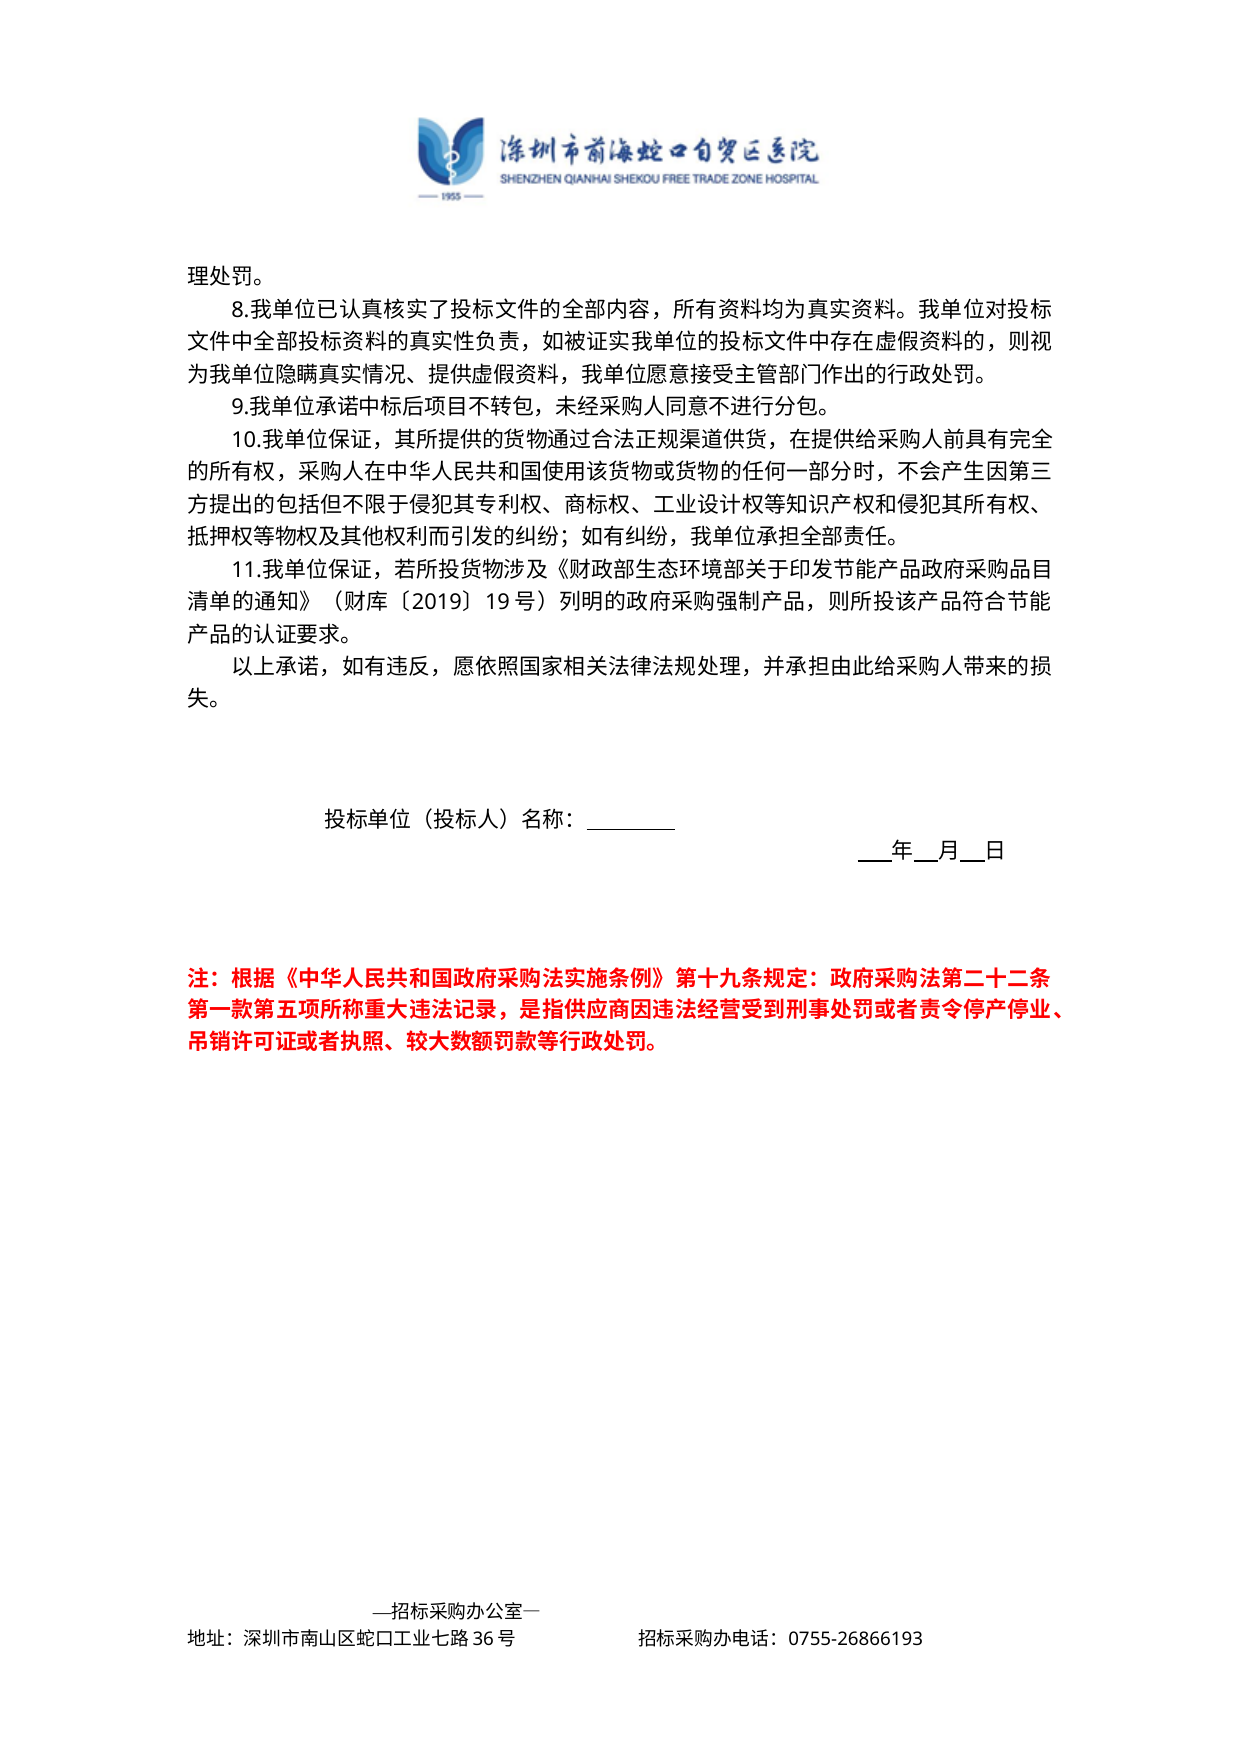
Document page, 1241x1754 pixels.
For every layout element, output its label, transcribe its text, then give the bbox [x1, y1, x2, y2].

text 年 月 日 [187, 833, 1006, 865]
text 8.我单位已认真核实了投标文件的全部内容，所有资料均为真实资料。我单位对投标文件中全部投标资料的真实性负责，如被证实我单位的投标文件中存在虚假资料的，则视为我单位隐瞒真实情况、提供虚假资料，我单位愿意接受主管部门作出的行政处罚。 [187, 291, 1053, 389]
text 以上承诺，如有违反，愿依照国家相关法律法规处理，并承担由此给采购人带来的损失。 [187, 649, 1053, 712]
text 注：根据《中华人民共和国政府采购法实施条例》第十九条规定：政府采购法第二十二条第一款第五项所称重大违法记录，是指供应商因违法经营受到刑事处罚或者责令停产停业、吊销许可证或者执照、较大数额罚款等行政处罚。 [187, 961, 1053, 1056]
text 投标单位（投标人）名称： [187, 802, 1009, 833]
text 10.我单位保证，其所提供的货物通过合法正规渠道供货，在提供给采购人前具有完全的所有权，采购人在中华人民共和国使用该货物或货物的任何一部分时，不会产生因第三方提出的包括但不限于侵犯其专利权、商标权、工业设计权等知识产权和侵犯其所有权、抵押权等物权及其他权利而引发的纠纷；如有纠纷，我单位承担全部责任。 [187, 421, 1053, 551]
picture [394, 88, 846, 220]
text 9.我单位承诺中标后项目不转包，未经采购人同意不进行分包。 [187, 389, 1053, 421]
text 11.我单位保证，若所投货物涉及《财政部生态环境部关于印发节能产品政府采购品目清单的通知》（财库〔2019〕19号）列明的政府采购强制产品，则所投该产品符合节能产品的认证要求。 [187, 551, 1053, 649]
